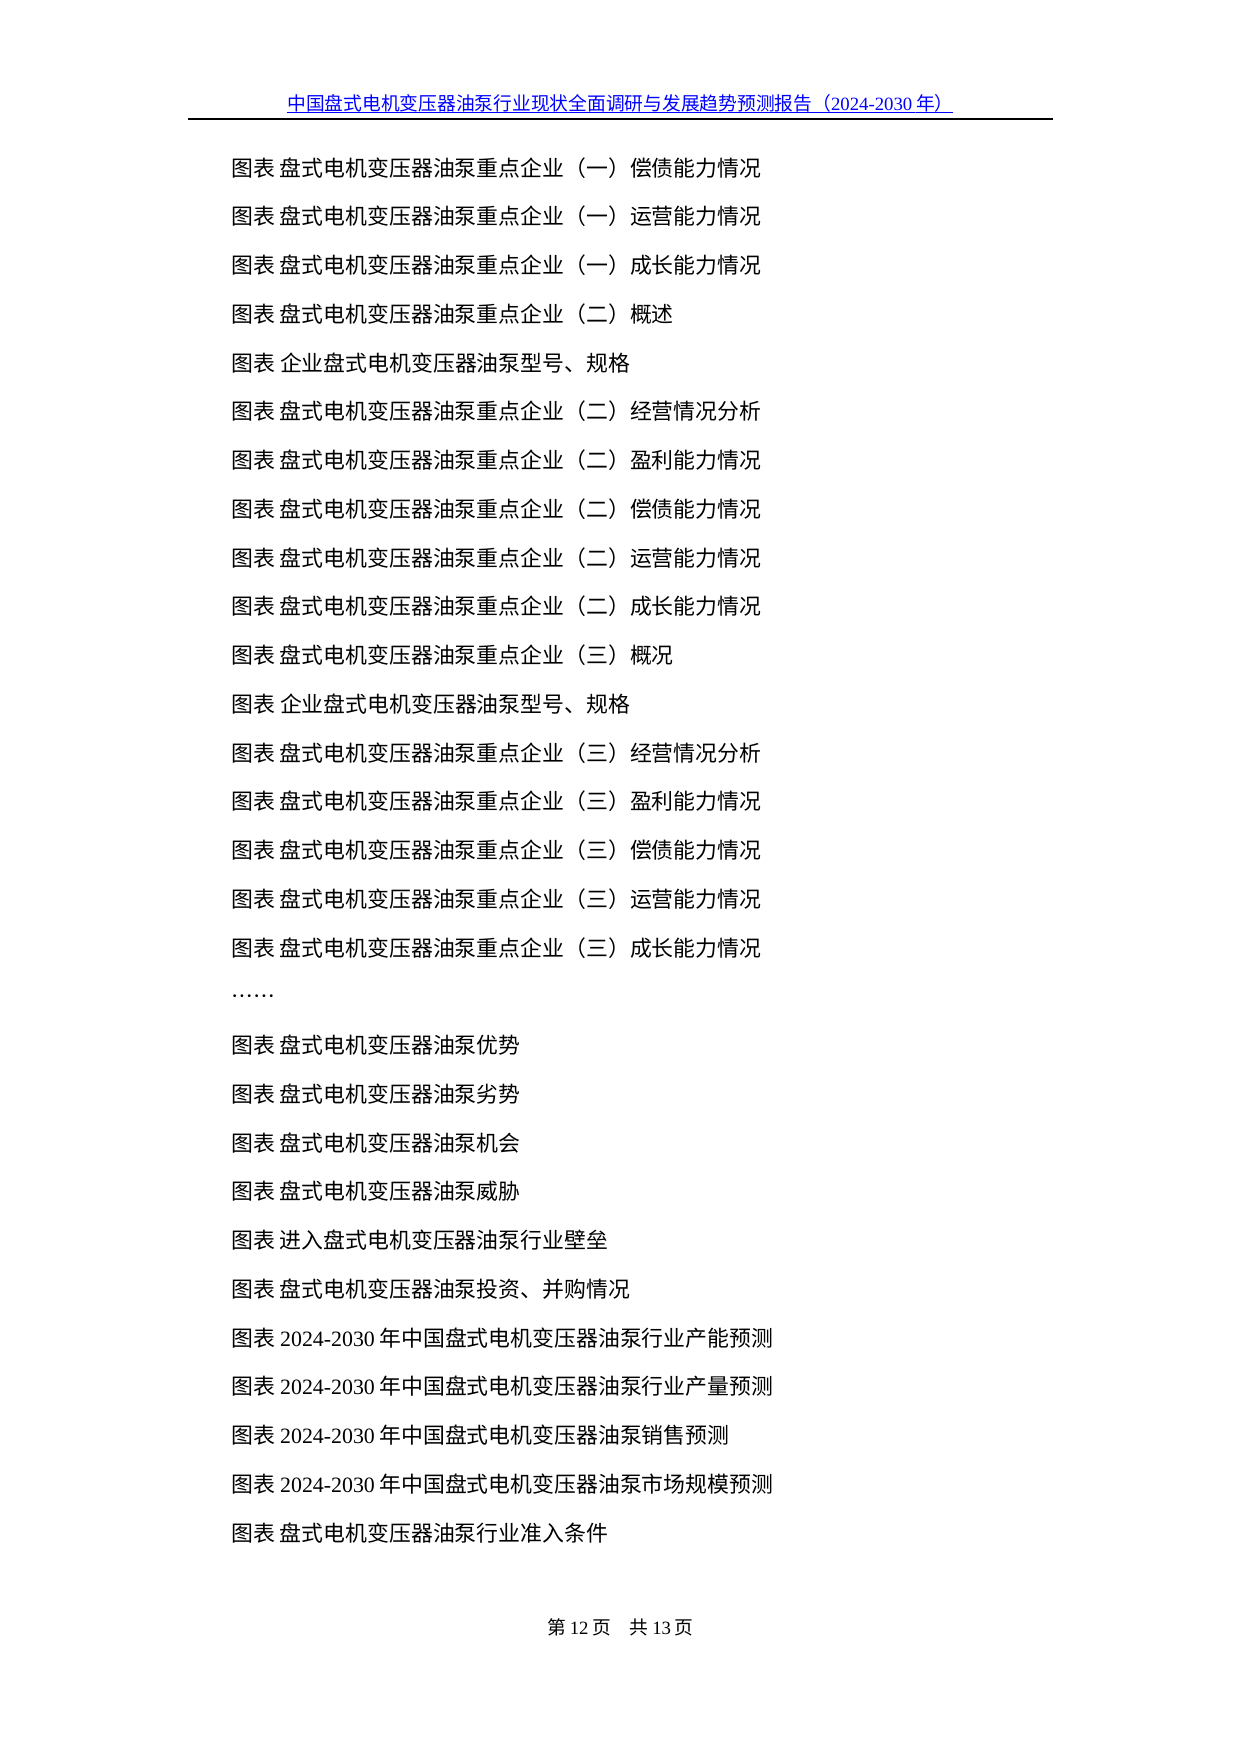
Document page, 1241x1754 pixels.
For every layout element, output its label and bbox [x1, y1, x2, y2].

text [187, 150, 1053, 1548]
